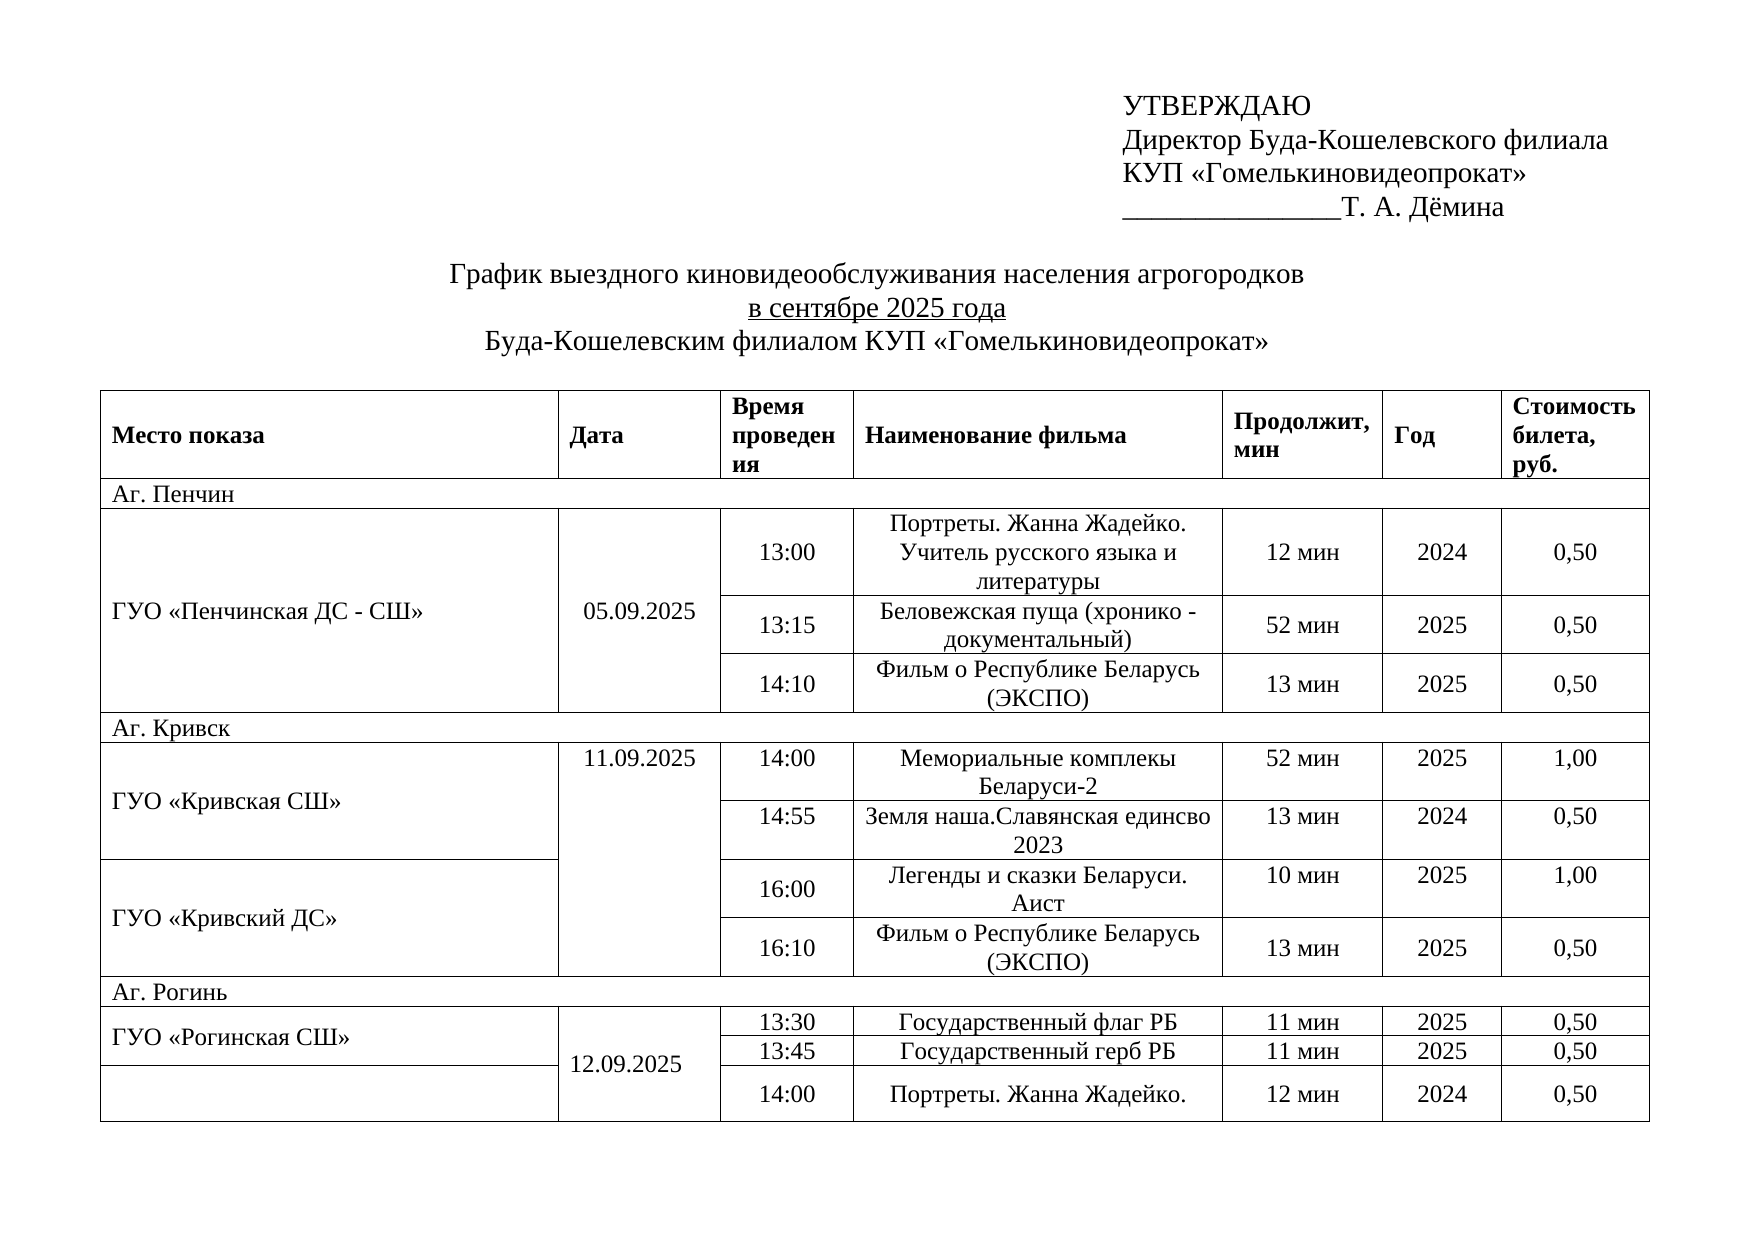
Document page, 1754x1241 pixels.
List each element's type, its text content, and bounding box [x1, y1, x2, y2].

table_cell Портреты. Жанна Жадейко. Учитель русского языка и литературы [854, 509, 1222, 595]
table_cell 2024 [1383, 801, 1501, 859]
table_cell Государственный герб РБ [854, 1036, 1222, 1065]
table_cell Государственный флаг РБ [854, 1007, 1222, 1035]
text Буда-Кошелевским филиалом КУП «Гомелькиновидеопрокат» [118, 323, 1636, 357]
table_cell 0,50 [1502, 1036, 1649, 1065]
table_header Дата [559, 391, 720, 478]
table_cell 52 мин [1223, 743, 1382, 800]
table_cell 13:45 [721, 1036, 853, 1065]
table_cell 2025 [1383, 1007, 1501, 1035]
table_cell 0,50 [1502, 509, 1649, 595]
table_header Время проведения [721, 391, 853, 478]
table_cell ГУО «Рогинская СШ» [101, 1007, 558, 1065]
table_header Год [1383, 391, 1501, 478]
table_cell Аг. Рогинь [101, 977, 1649, 1006]
table_cell 11.09.2025 [559, 743, 720, 976]
table_cell 0,50 [1502, 654, 1649, 712]
table_cell 0,50 [1502, 918, 1649, 976]
table_cell 1,00 [1502, 743, 1649, 800]
table_cell 10 мин [1223, 860, 1382, 917]
table_header Стоимость билета, руб. [1502, 391, 1649, 478]
table_cell 2025 [1383, 1036, 1501, 1065]
table_cell 11 мин [1223, 1007, 1382, 1035]
table_cell 2025 [1383, 918, 1501, 976]
table_cell ГУО «Кривская СШ» [101, 743, 558, 859]
table_cell ГУО «Пенчинская ДС - СШ» [101, 509, 558, 712]
table_cell Фильм о Республике Беларусь (ЭКСПО) [854, 654, 1222, 712]
table_cell 2024 [1383, 1066, 1501, 1121]
table_cell Аг. Пенчин [101, 479, 1649, 507]
table_cell 0,50 [1502, 596, 1649, 653]
table_cell 14:10 [721, 654, 853, 712]
table_cell 12 мин [1223, 1066, 1382, 1121]
table_cell Мемориальные комплекы Беларуси-2 [854, 743, 1222, 800]
table_cell 13:15 [721, 596, 853, 653]
table_header Продолжит, мин [1223, 391, 1382, 478]
table_cell 1,00 [1502, 860, 1649, 917]
text КУП «Гомелькиновидеопрокат» [1122, 156, 1636, 189]
table_cell Легенды и сказки Беларуси. Аист [854, 860, 1222, 917]
table_cell 16:00 [721, 860, 853, 917]
table_cell 13 мин [1223, 801, 1382, 859]
table_cell 14:00 [721, 743, 853, 800]
table_cell 14:00 [721, 1066, 853, 1121]
table_cell 2025 [1383, 743, 1501, 800]
table_cell [101, 1066, 558, 1121]
table_cell Беловежская пуща (хронико - документальный) [854, 596, 1222, 653]
table_header Место показа [101, 391, 558, 478]
table_cell 11 мин [1223, 1036, 1382, 1065]
table_cell 05.09.2025 [559, 509, 720, 712]
text Директор Буда-Кошелевского филиала [1122, 122, 1636, 156]
table_cell 12.09.2025 [559, 1007, 720, 1121]
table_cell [854, 1066, 1222, 1121]
table_cell 0,50 [1502, 1007, 1649, 1035]
table_cell 52 мин [1223, 596, 1382, 653]
text УТВЕРЖДАЮ [1122, 88, 1636, 122]
table_cell Земля наша.Славянская единсво 2023 [854, 801, 1222, 859]
table_cell Фильм о Республике Беларусь (ЭКСПО) [854, 918, 1222, 976]
text в сентябре 2025 года [118, 290, 1636, 323]
table_cell 2024 [1383, 509, 1501, 595]
table_header Наименование фильма [854, 391, 1222, 478]
table_cell 2025 [1383, 860, 1501, 917]
table_cell 2025 [1383, 654, 1501, 712]
table_cell Аг. Кривск [101, 713, 1649, 742]
table_cell 2025 [1383, 596, 1501, 653]
table_cell ГУО «Кривский ДС» [101, 860, 558, 976]
table_cell 16:10 [721, 918, 853, 976]
table_cell 12 мин [1223, 509, 1382, 595]
table_cell 0,50 [1502, 801, 1649, 859]
table_cell 13 мин [1223, 654, 1382, 712]
text График выездного киновидеообслуживания населения агрогородков [118, 256, 1636, 290]
table_cell 13 мин [1223, 918, 1382, 976]
table_cell 13:00 [721, 509, 853, 595]
text _______________Т. А. Дёмина [1122, 189, 1636, 223]
table_cell 14:55 [721, 801, 853, 859]
table_cell 0,50 [1502, 1066, 1649, 1121]
table_cell 13:30 [721, 1007, 853, 1035]
